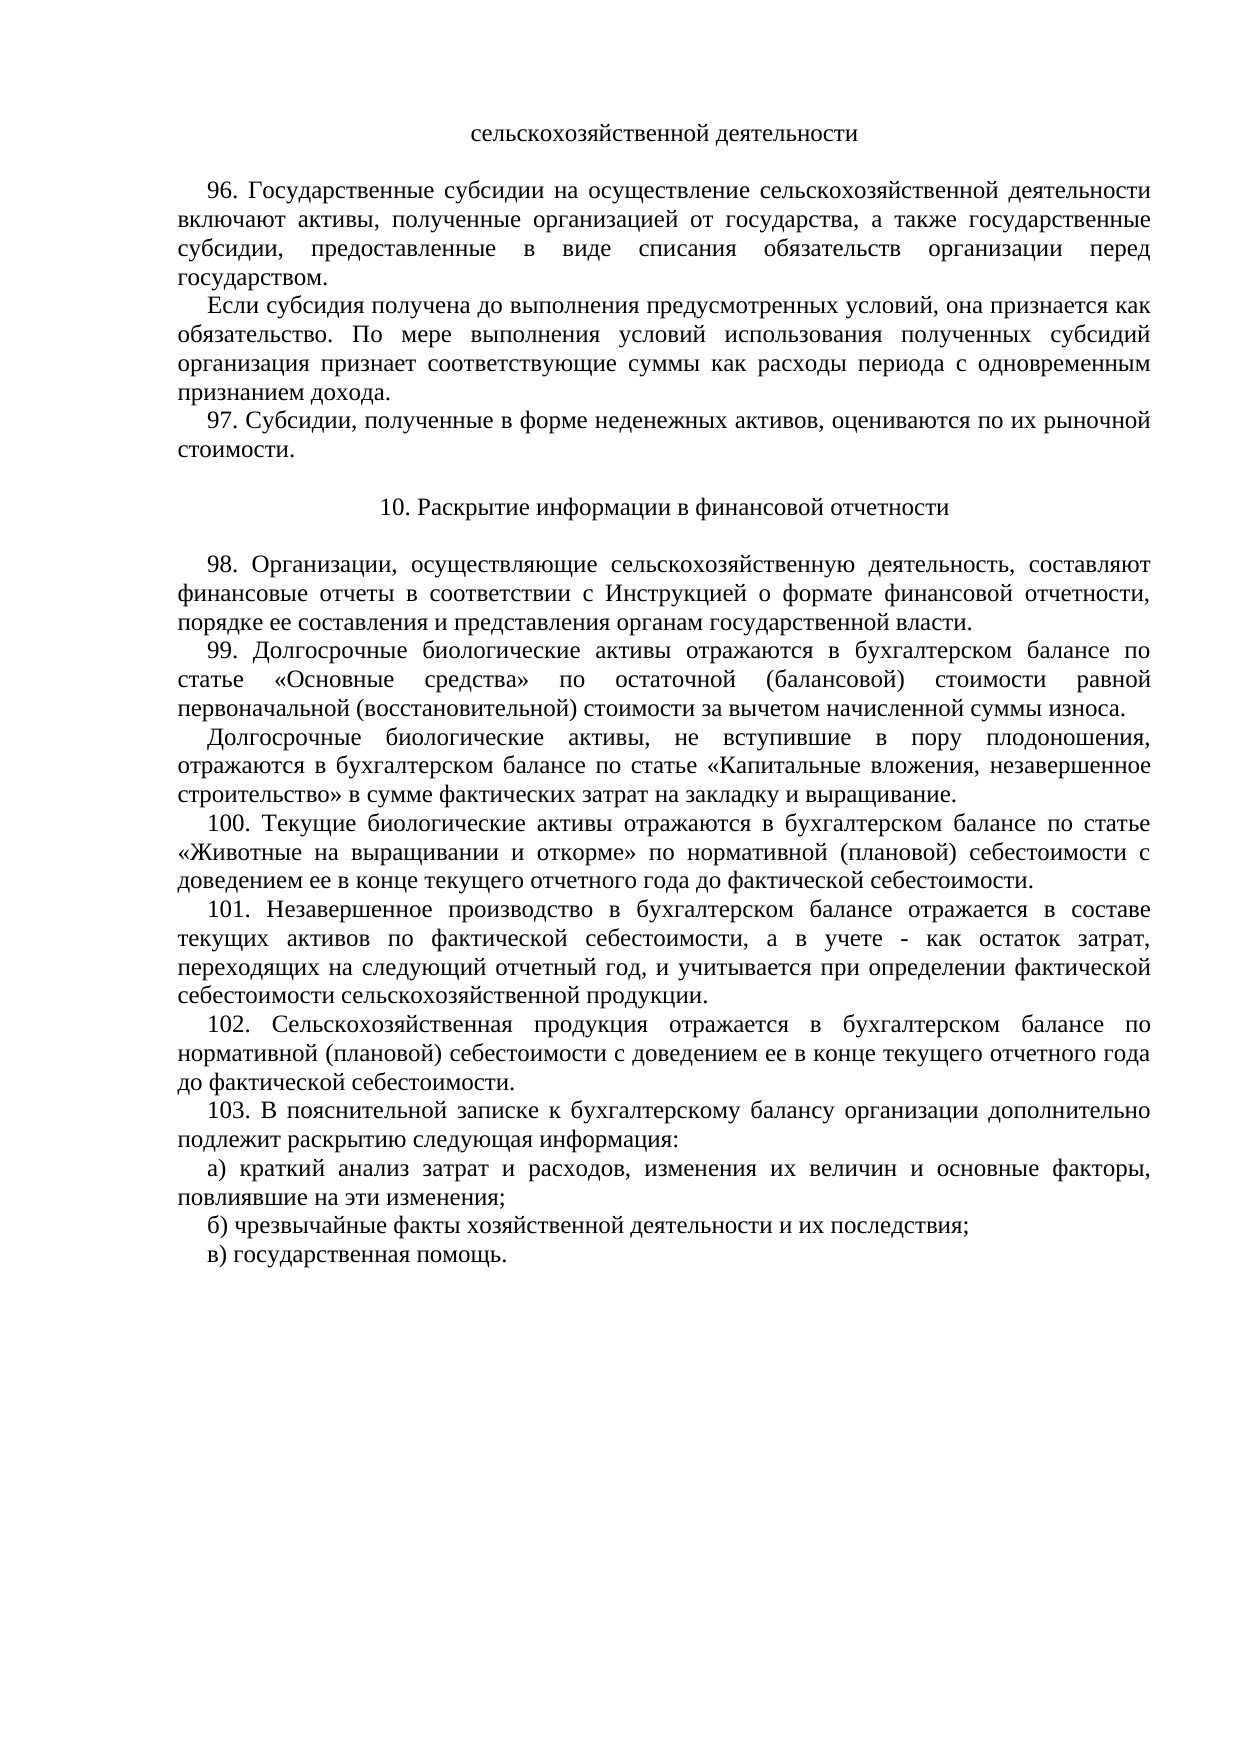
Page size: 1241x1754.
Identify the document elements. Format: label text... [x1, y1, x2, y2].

text 103. В пояснительной записке к бухгалтерскому балансу организации дополнительно подлежит раскрытию следующая информация: [177, 1096, 1152, 1153]
text 99. Долгосрочные биологические активы отражаются в бухгалтерском балансе по статье «Основные средства» по остаточной (балансовой) стоимости равной первоначальной (восстановительной) стоимости за вычетом начисленной суммы износа. [177, 636, 1152, 722]
text в) государственная помощь. [177, 1239, 1152, 1268]
text Если субсидия получена до выполнения предусмотренных условий, она признается как обязательство. По мере выполнения условий использования полученных субсидий организация признает соответствующие суммы как расходы периода с одновременным признанием дохода. [177, 291, 1152, 406]
text 97. Субсидии, полученные в форме неденежных активов, оцениваются по их рыночной стоимости. [177, 406, 1152, 463]
text 98. Организации, осуществляющие сельскохозяйственную деятельность, составляют финансовые отчеты в соответствии с Инструкцией о формате финансовой отчетности, порядке ее составления и представления органам государственной власти. [177, 549, 1152, 636]
text 96. Государственные субсидии на осуществление сельскохозяйственной деятельности включают активы, полученные организацией от государства, а также государственные субсидии, предоставленные в виде списания обязательств организации перед государством. [177, 176, 1152, 291]
text 102. Сельскохозяйственная продукция отражается в бухгалтерском балансе по нормативной (плановой) себестоимости с доведением ее в конце текущего отчетного года до фактической себестоимости. [177, 1009, 1152, 1096]
text а) краткий анализ затрат и расходов, изменения их величин и основные факторы, повлиявшие на эти изменения; [177, 1153, 1152, 1211]
text 100. Текущие биологические активы отражаются в бухгалтерском балансе по статье «Животные на выращивании и откорме» по нормативной (плановой) себестоимости с доведением ее в конце текущего отчетного года до фактической себестоимости. [177, 808, 1152, 894]
text Долгосрочные биологические активы, не вступившие в пору плодоношения, отражаются в бухгалтерском балансе по статье «Капитальные вложения, незавершенное строительство» в сумме фактических затрат на закладку и выращивание. [177, 722, 1152, 808]
text 10. Раскрытие информации в финансовой отчетности [177, 492, 1152, 521]
text б) чрезвычайные факты хозяйственной деятельности и их последствия; [177, 1211, 1152, 1239]
text сельскохозяйственной деятельности [177, 118, 1152, 147]
text 101. Незавершенное производство в бухгалтерском балансе отражается в составе текущих активов по фактической себестоимости, а в учете - как остаток затрат, переходящих на следующий отчетный год, и учитывается при определении фактической себестоимости сельскохозяйственной продукции. [177, 894, 1152, 1009]
